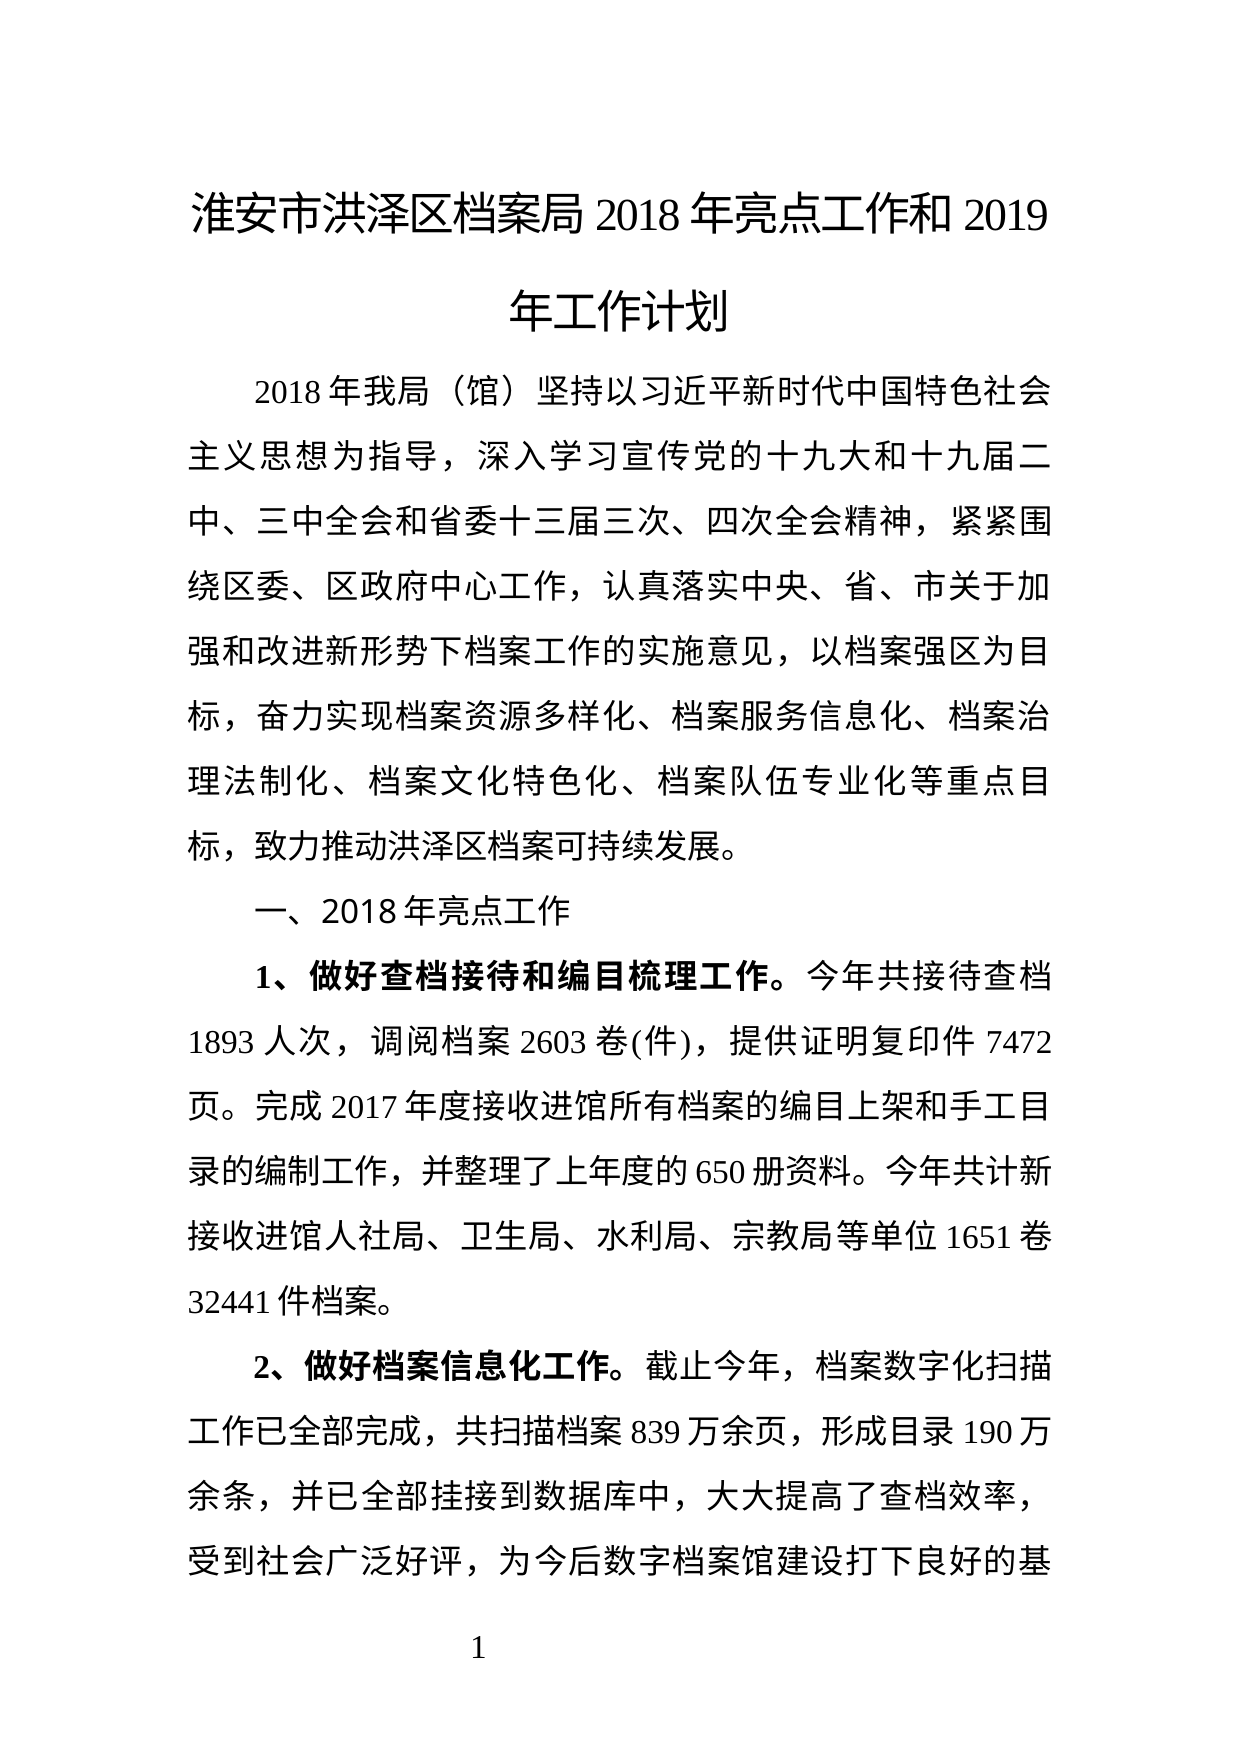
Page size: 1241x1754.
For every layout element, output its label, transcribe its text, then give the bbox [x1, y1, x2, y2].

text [187, 1332, 1053, 1592]
text 一、2018年亮点工作 [187, 877, 1053, 942]
text 淮安市洪泽区档案局2018年亮点工作和2019年工作计划 [187, 162, 1053, 357]
list 1、做好查档接待和编目梳理工作。今年共接待查档1893人次，调阅档案2603卷(件)，提供证明复印件7472页。完成2017年度接收进馆所有档案的编目上架和手工目录的编制工作，并整理了上年度的650册资料。今年共计新接收进馆人社局、卫生局、水利局、宗教局等单位1651卷32441件档案。 [187, 942, 1053, 1332]
text 2018年我局（馆）坚持以习近平新时代中国特色社会主义思想为指导，深入学习宣传党的十九大和十九届二中、三中全会和省委十三届三次、四次全会精神，紧紧围绕区委、区政府中心工作，认真落实中央、省、市关于加强和改进新形势下档案工作的实施意见，以档案强区为目标，奋力实现档案资源多样化、档案服务信息化、档案治理法制化、档案文化特色化、档案队伍专业化等重点目标，致力推动洪泽区档案可持续发展。 [187, 357, 1053, 877]
